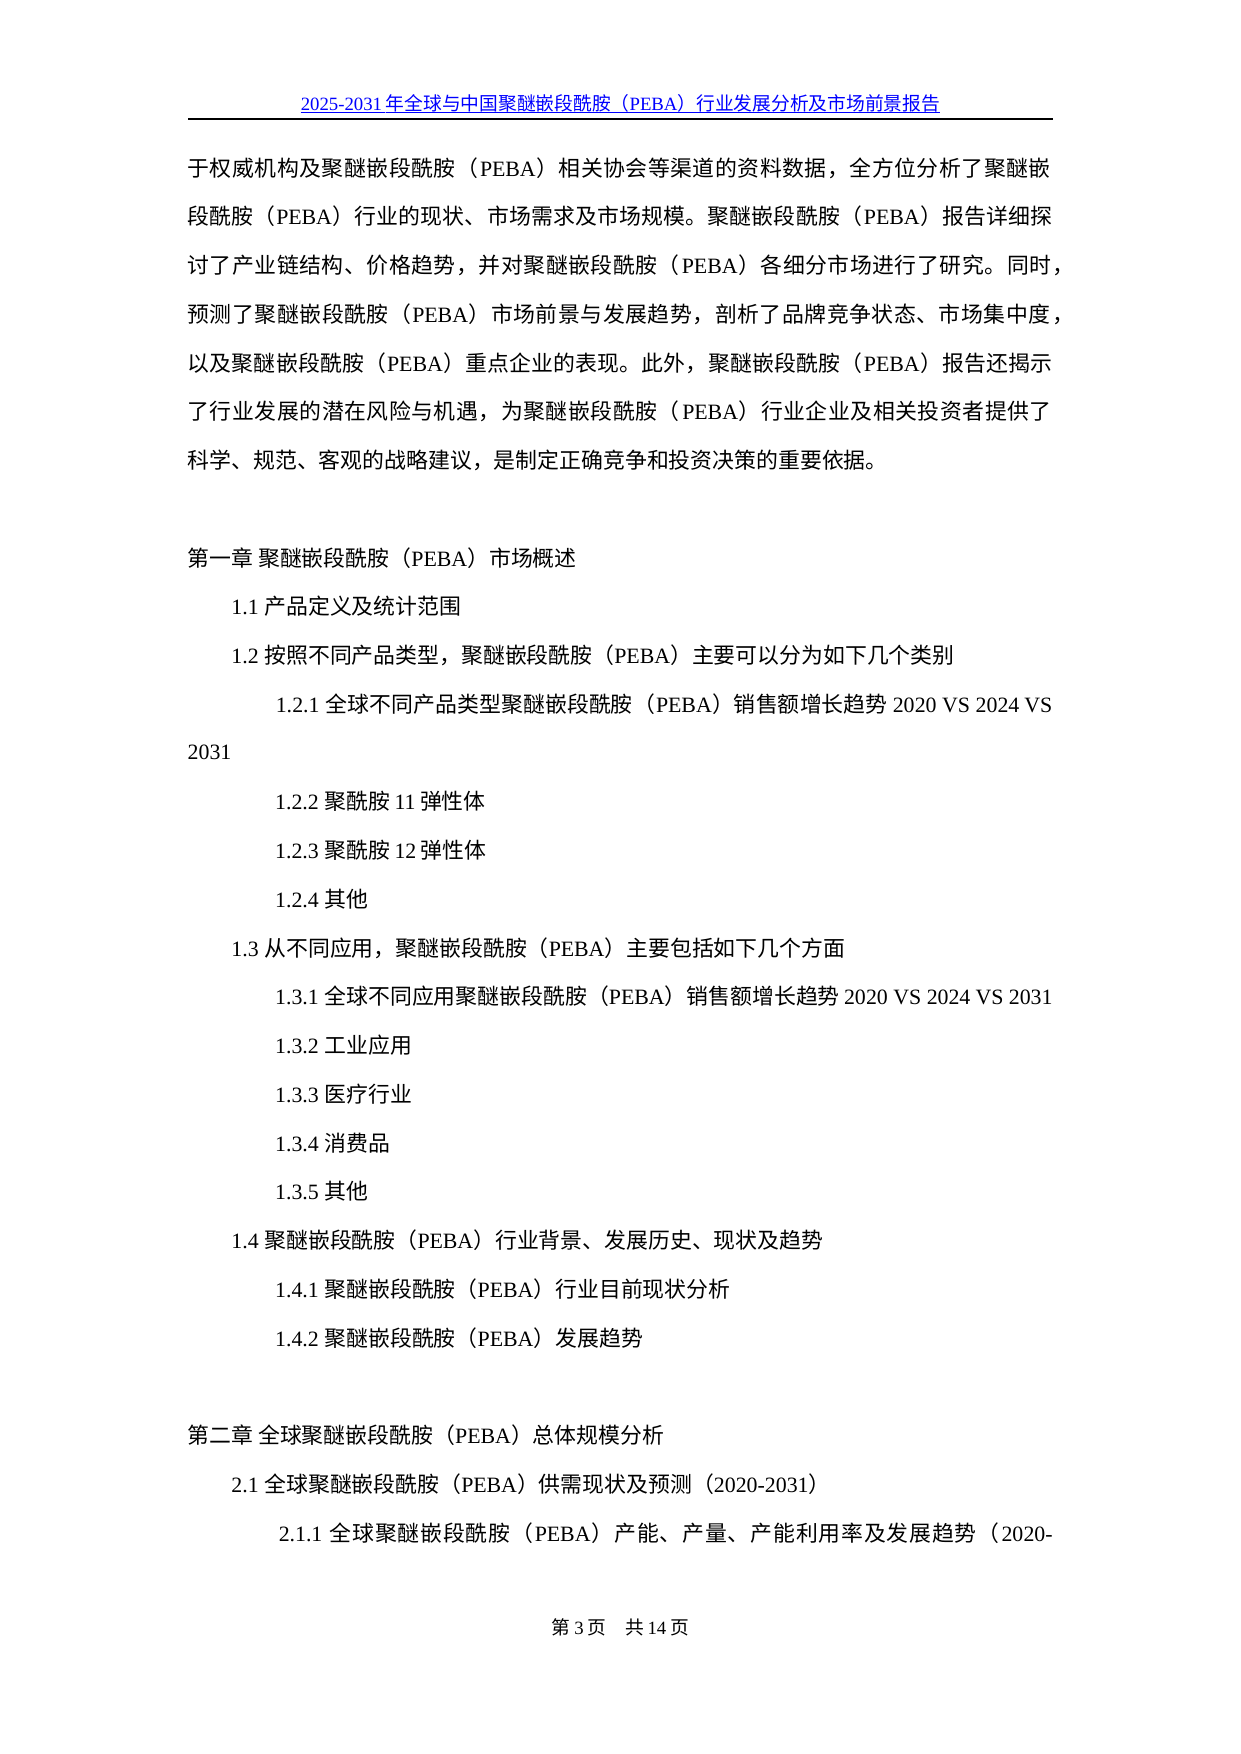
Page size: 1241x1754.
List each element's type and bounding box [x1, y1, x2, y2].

text [187, 150, 1053, 1548]
